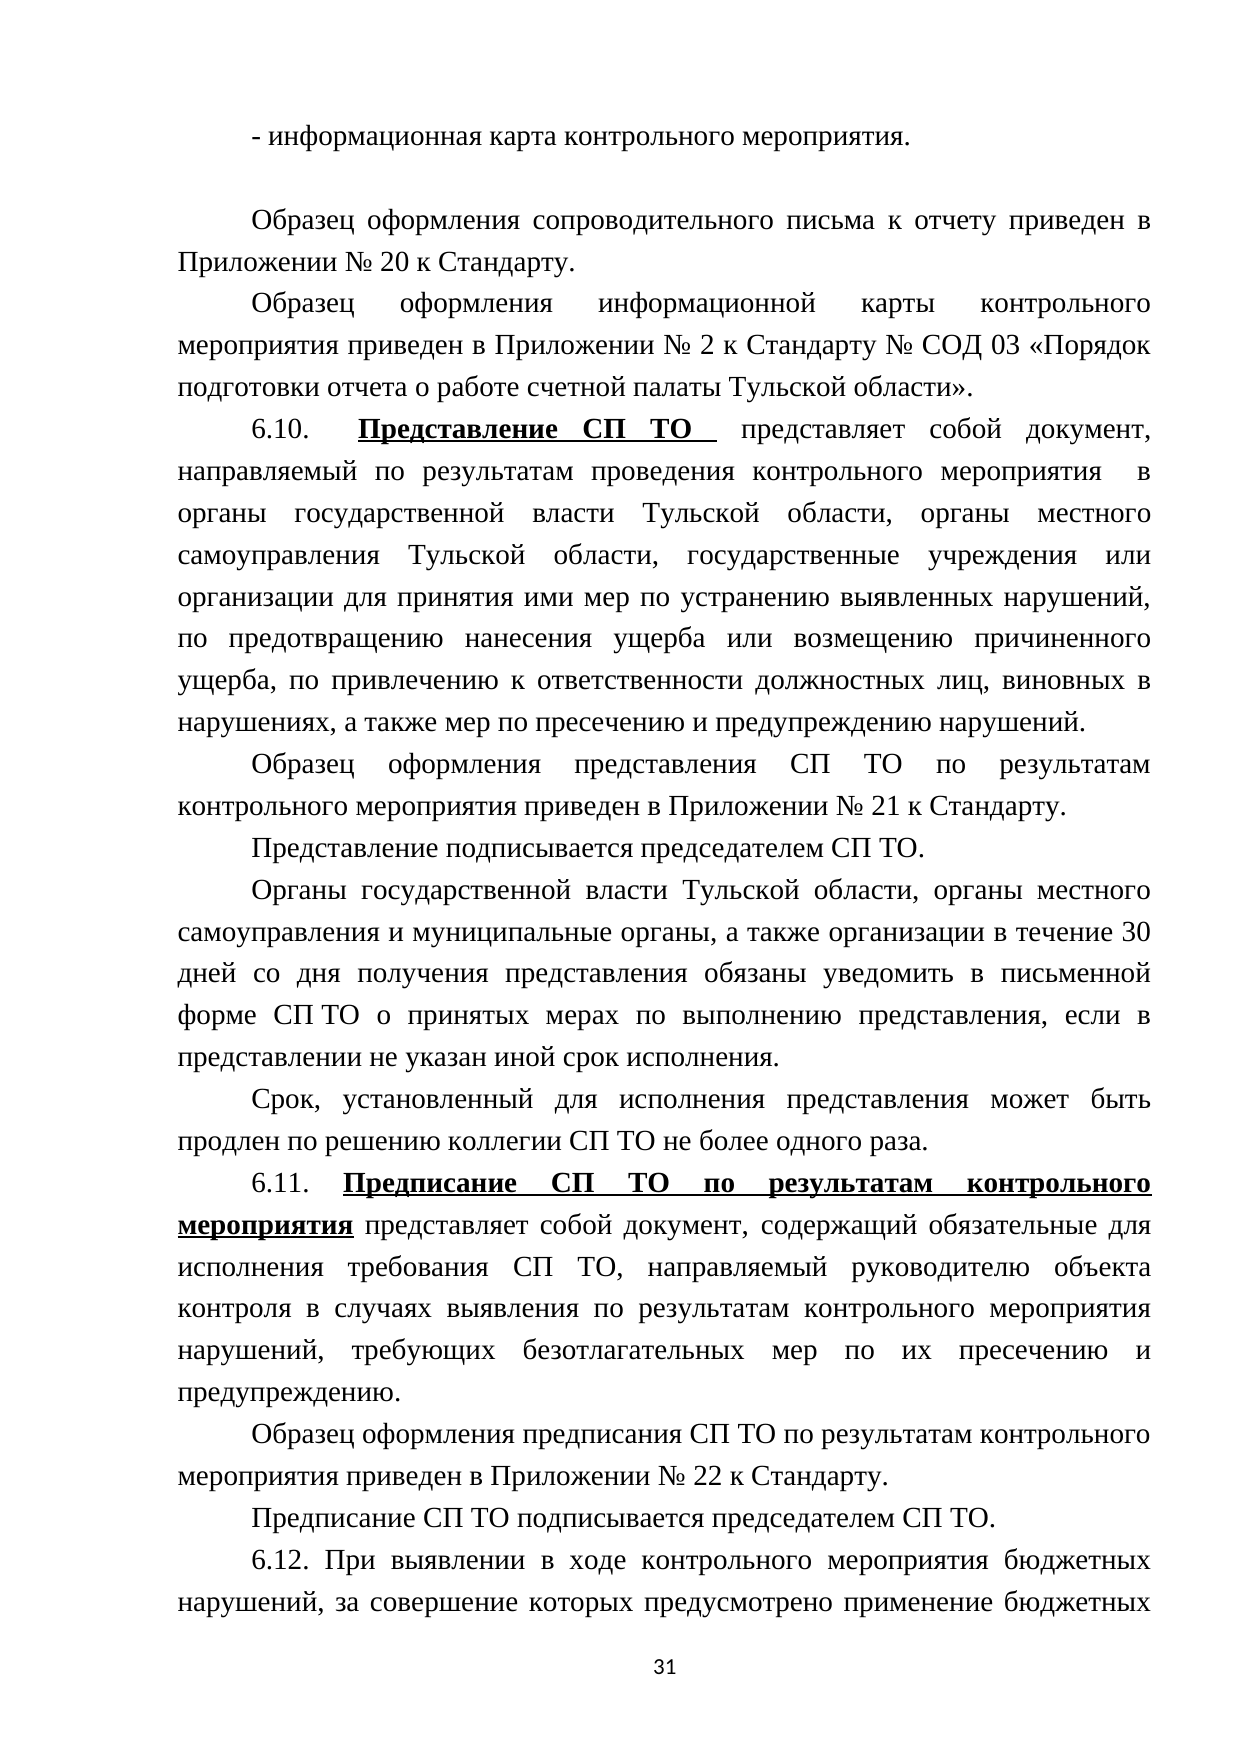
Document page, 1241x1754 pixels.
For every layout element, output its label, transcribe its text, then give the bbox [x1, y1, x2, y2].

text Образец оформления сопроводительного письма к отчету приведен в Приложении № 20 к Стандарту. [177, 202, 1152, 277]
text Образец оформления предписания СП ТО по результатам контрольного мероприятия приведен в Приложении № 22 к Стандарту. [177, 1416, 1152, 1492]
text Образец оформления информационной карты контрольного мероприятия приведен в Приложении № 2 к Стандарту № СОД 03 «Порядок подготовки отчета о работе счетной палаты Тульской области». [177, 286, 1152, 403]
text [177, 1542, 1152, 1617]
text - информационная карта контрольного мероприятия. [177, 118, 1152, 152]
text Органы государственной власти Тульской области, органы местного самоуправления и муниципальные органы, а также организации в течение 30 дней со дня получения представления обязаны уведомить в письменной форме СП ТО о принятых мерах по выполнению представления, если в представлении не указан иной срок исполнения. [177, 872, 1152, 1073]
text Предписание СП ТО подписывается председателем СП ТО. [177, 1500, 1152, 1533]
text 6.11. Предписание СП ТО по результатам контрольного мероприятия представляет собой документ, содержащий обязательные для исполнения требования СП ТО, направляемый руководителю объекта контроля в случаях выявления по результатам контрольного мероприятия нарушений, требующих безотлагательных мер по их пресечению и предупреждению. [177, 1165, 1152, 1408]
text Представление подписывается председателем СП ТО. [177, 830, 1152, 863]
text 6.10. Представление СП ТО представляет собой документ, направляемый по результатам проведения контрольного мероприятия в органы государственной власти Тульской области, органы местного самоуправления Тульской области, государственные учреждения или организации для принятия ими мер по устранению выявленных нарушений, по предотвращению нанесения ущерба или возмещению причиненного ущерба, по привлечению к ответственности должностных лиц, виновных в нарушениях, а также мер по пресечению и предупреждению нарушений. [177, 411, 1152, 738]
text Образец оформления представления СП ТО по результатам контрольного мероприятия приведен в Приложении № 21 к Стандарту. [177, 746, 1152, 822]
text Срок, установленный для исполнения представления может быть продлен по решению коллегии СП ТО не более одного раза. [177, 1081, 1152, 1157]
